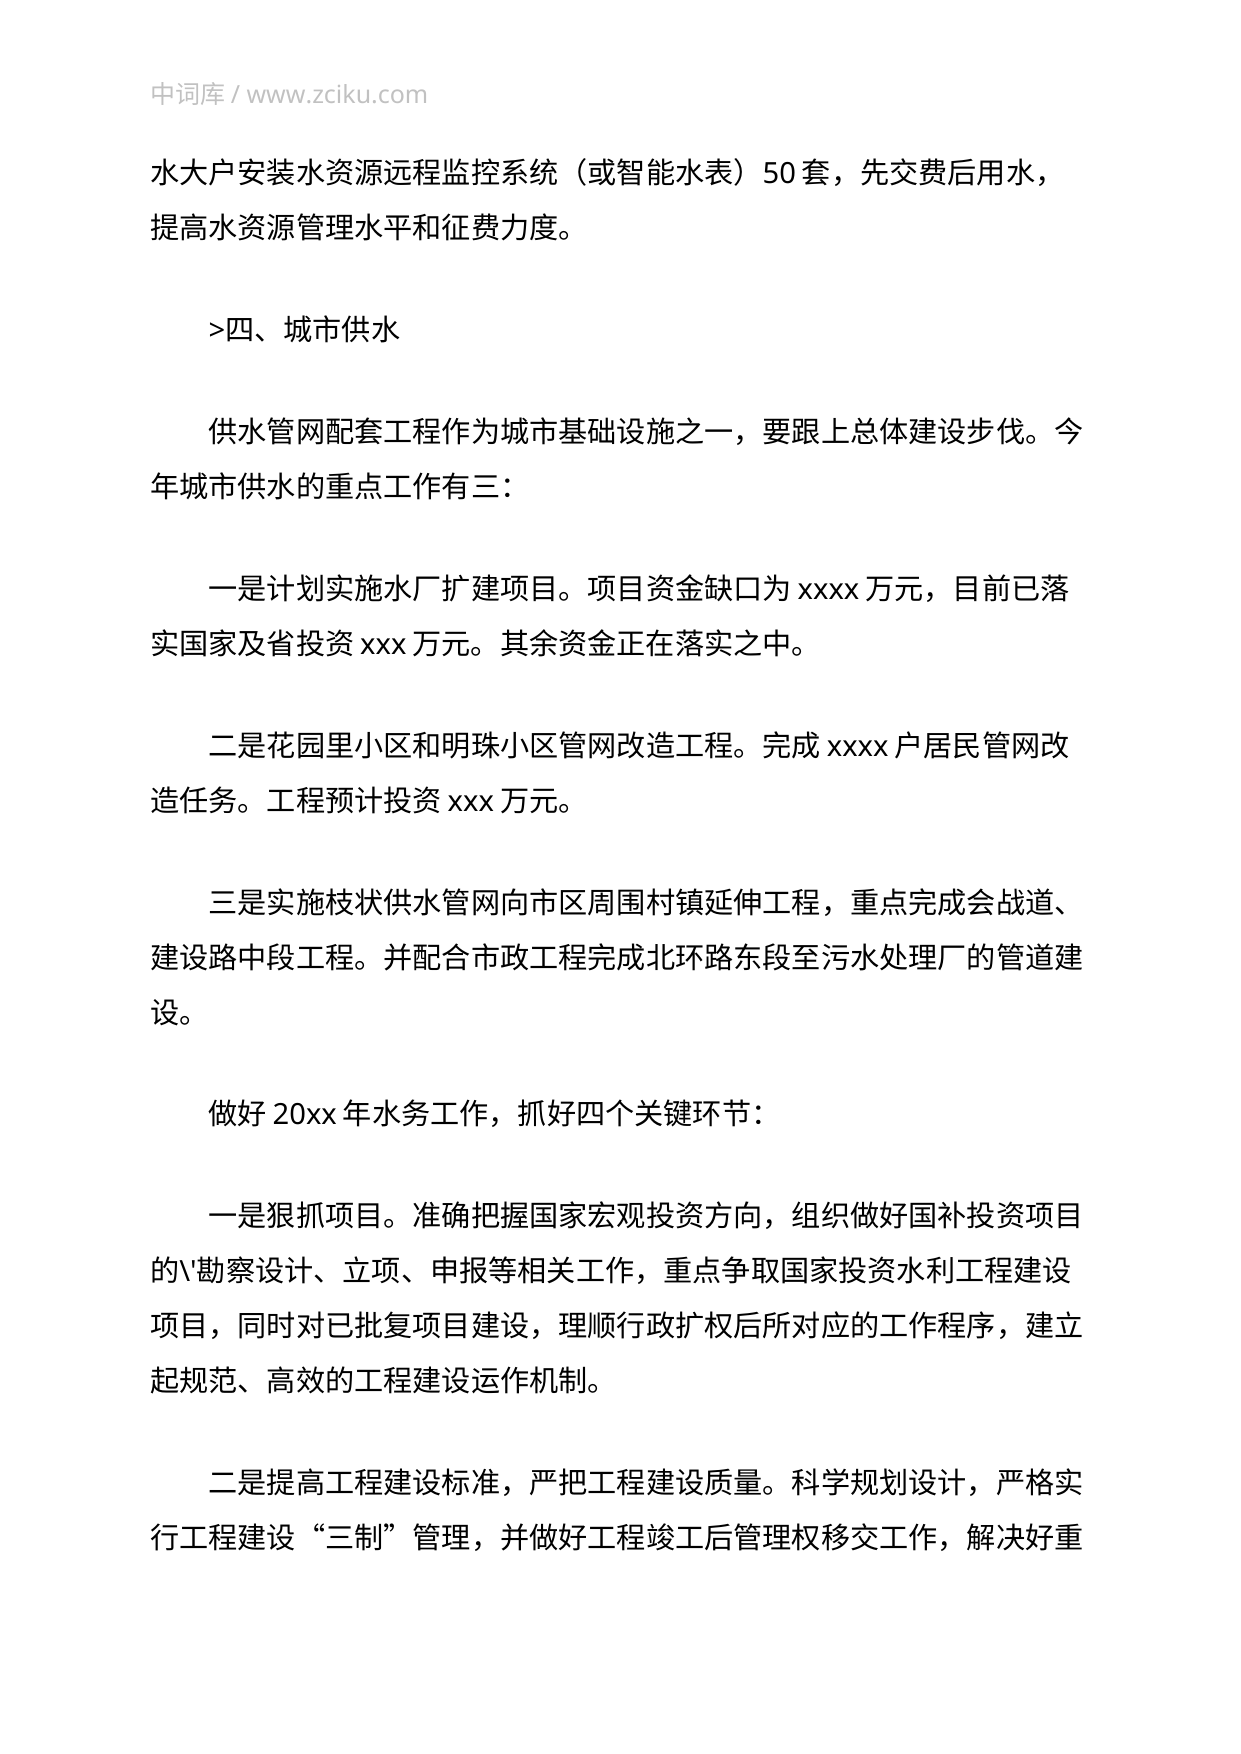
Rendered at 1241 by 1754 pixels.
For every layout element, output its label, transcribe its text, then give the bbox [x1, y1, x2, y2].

text 一是计划实施水厂扩建项目。项目资金缺口为xxxx万元，目前已落实国家及省投资xxx万元。其余资金正在落实之中。 [150, 565, 1090, 663]
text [150, 150, 1090, 247]
text 供水管网配套工程作为城市基础设施之一，要跟上总体建设步伐。今年城市供水的重点工作有三： [150, 409, 1090, 506]
text 一是狠抓项目。准确把握国家宏观投资方向，组织做好国补投资项目的\'勘察设计、立项、申报等相关工作，重点争取国家投资水利工程建设项目，同时对已批复项目建设，理顺行政扩权后所对应的工作程序，建立起规范、高效的工程建设运作机制。 [150, 1193, 1090, 1400]
text 二是花园里小区和明珠小区管网改造工程。完成xxxx户居民管网改造任务。工程预计投资xxx万元。 [150, 722, 1090, 820]
text >四、城市供水 [150, 307, 1090, 349]
text 三是实施枝状供水管网向市区周围村镇延伸工程，重点完成会战道、建设路中段工程。并配合市政工程完成北环路东段至污水处理厂的管道建设。 [150, 879, 1090, 1031]
text 做好20xx年水务工作，抓好四个关键环节： [150, 1091, 1090, 1133]
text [150, 1459, 1090, 1557]
